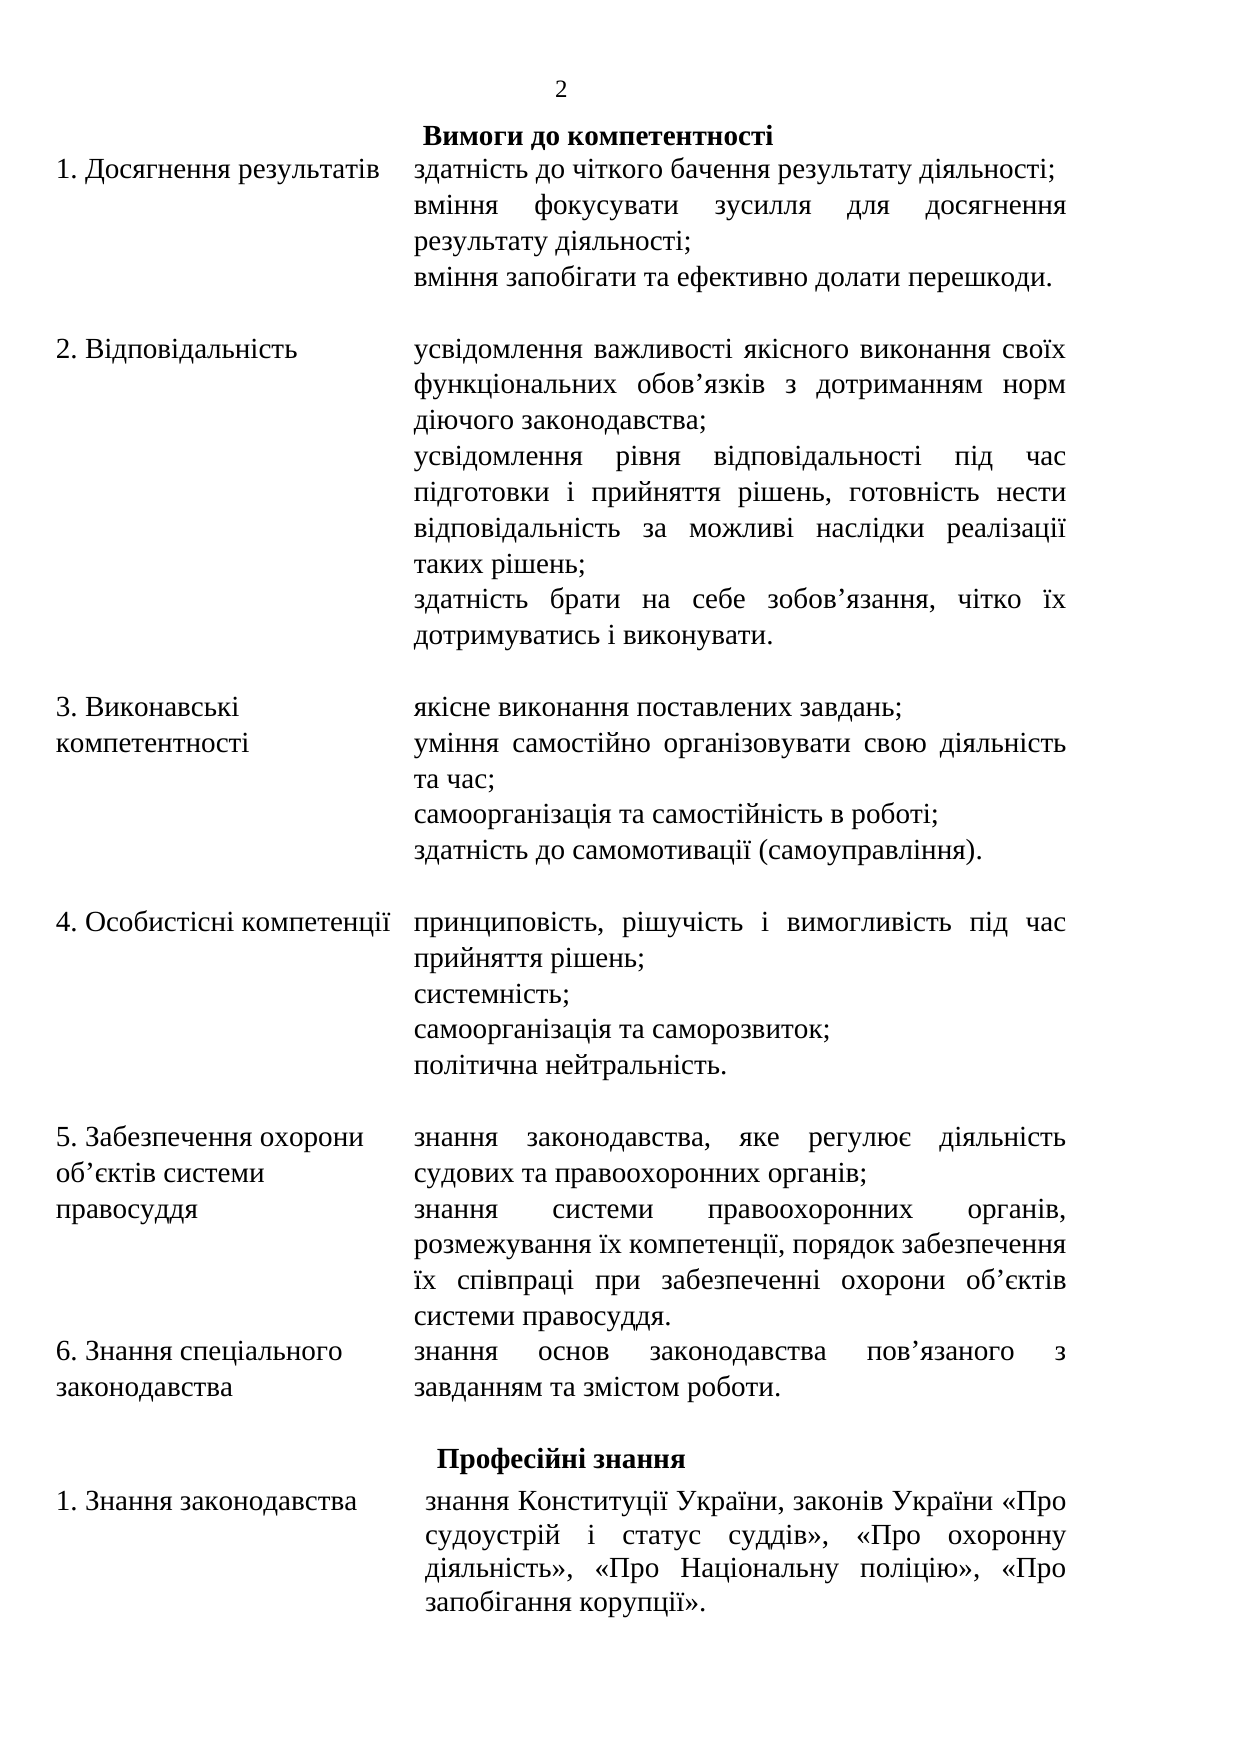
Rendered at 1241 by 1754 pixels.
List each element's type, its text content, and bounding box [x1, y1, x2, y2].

table_cell 3. Виконавські компетентності [44, 689, 402, 904]
table_cell усвідомлення важливості якісного виконання своїх функціональних обов’язків з дотриманням норм діючого законодавства; усвідомлення рівня відповідальності під час підготовки і прийняття рішень, готовність нести відповідальність за можливі наслідки реалізації таких рішень; здатність брати на себе зобов’язання, чітко їх дотримуватись і виконувати. [402, 331, 1078, 689]
table_cell 2. Відповідальність [44, 331, 402, 689]
table_cell знання законодавства, яке регулює діяльність судових та правоохоронних органів; знання системи правоохоронних органів, розмежування їх компетенції, порядок забезпечення їх співпраці при забезпеченні охорони об’єктів системи правосуддя. [402, 1119, 1078, 1333]
table_cell знання основ законодавства пов’язаного з завданням та змістом роботи. [402, 1334, 1078, 1441]
table_cell 1. Знання законодавства [44, 1484, 413, 1618]
table_cell якісне виконання поставлених завдань; уміння самостійно організовувати свою діяльність та час; самоорганізація та самостійність в роботі; здатність до самомотивації (самоуправління). [402, 689, 1078, 904]
table_cell Професійні знання [44, 1441, 1078, 1483]
table_cell 5. Забезпечення охорони об’єктів системи правосуддя [44, 1119, 402, 1333]
table_header 1. Досягнення результатів [44, 152, 402, 331]
table_cell 4. Особистісні компетенції [44, 904, 402, 1119]
table_cell принциповість, рішучість і вимогливість під час прийняття рішень; системність; самоорганізація та саморозвиток; політична нейтральність. [402, 904, 1078, 1119]
list Вимоги до компетентності [59, 118, 1063, 152]
table_cell 6. Знання спеціального законодавства [44, 1334, 402, 1441]
table_header здатність до чіткого бачення результату діяльності; вміння фокусувати зусилля для досягнення результату діяльності; вміння запобігати та ефективно долати перешкоди. [402, 152, 1078, 331]
